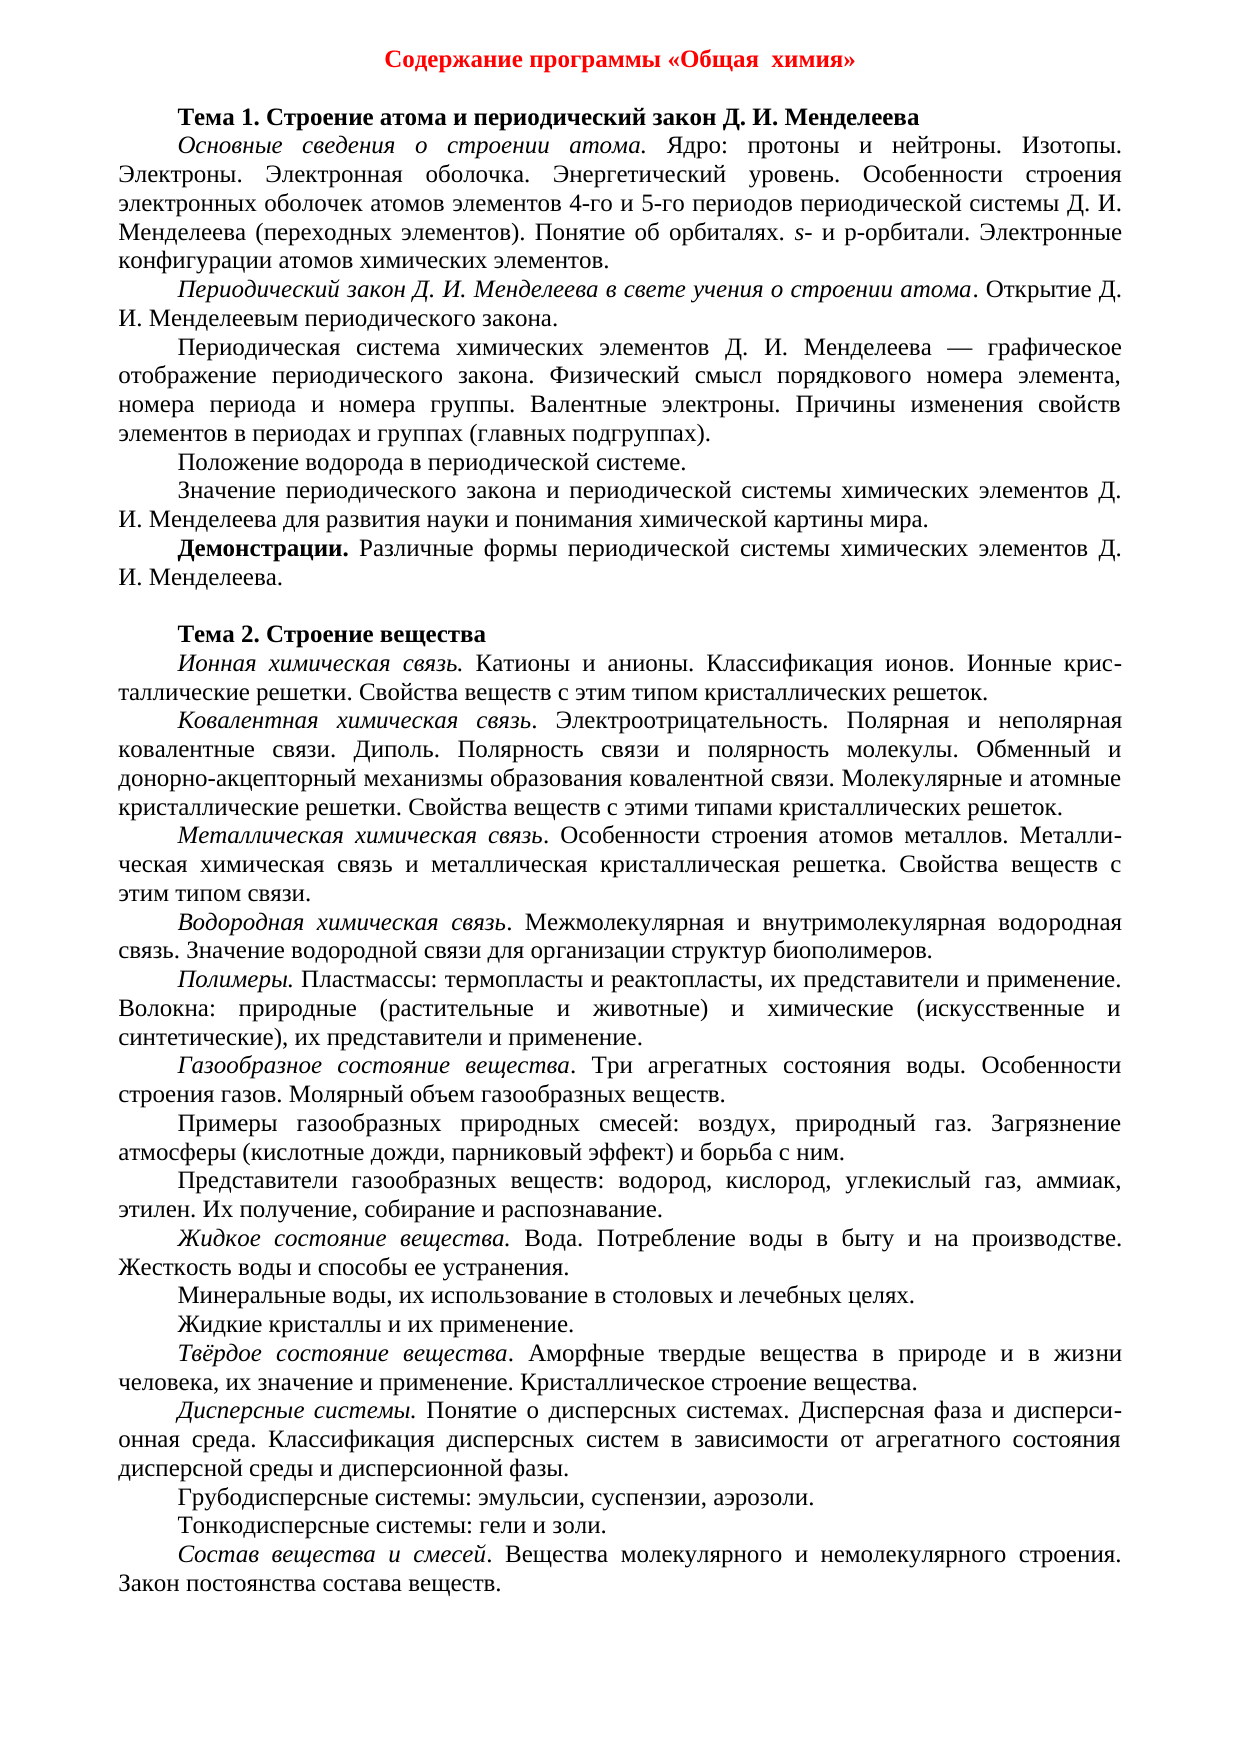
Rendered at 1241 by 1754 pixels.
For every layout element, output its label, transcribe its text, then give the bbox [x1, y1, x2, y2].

text Представители газообразных веществ: водород, кислород, углекислый газ, аммиак, этилен. Их получение, собирание и распознавание. [118, 1166, 1122, 1223]
text Ковалентная химическая связь. Электроотрицательность. Полярная и неполярная ковалентные связи. Диполь. Полярность связи и полярность молекулы. Обменный и донорно-акцепторный механизмы образования ковалентной связи. Молекулярные и атомные кристаллические решетки. Свойства веществ с этими типами кристаллических решеток. [118, 706, 1122, 821]
text Газообразное состояние вещества. Три агрегатных состояния воды. Особенности строения газов. Молярный объем газообразных веществ. [118, 1051, 1122, 1108]
text Водородная химическая связь. Межмолекулярная и внутримолекулярная водородная связь. Значение водородной связи для организации структур биополимеров. [118, 907, 1122, 964]
text Содержание программы «Общая химия» [118, 44, 1122, 73]
text Грубодисперсные системы: эмульсии, суспензии, аэрозоли. [118, 1482, 1122, 1511]
text Основные сведения о строении атома. Ядро: протоны и нейтроны. Изотопы. Электроны. Электронная оболочка. Энергетический уровень. Особенности строения электронных оболочек атомов элементов 4-го и 5-го периодов периодической системы Д. И. Менделеева (переходных элементов). Понятие об орбиталях. s- и р-орбитали. Электронные конфигурации атомов химических элементов. [118, 131, 1122, 274]
text Демонстрации. Различные формы периодической системы химических элементов Д. И. Менделеева. [118, 533, 1122, 591]
text Тема 2. Строение вещества [118, 619, 1122, 648]
text Тонкодисперсные системы: гели и золи. [118, 1511, 1122, 1539]
text Минеральные воды, их использование в столовых и лечебных целях. [118, 1281, 1122, 1309]
text Периодический закон Д. И. Менделеева в свете учения о строении атома. Открытие Д. И. Менделеевым периодического закона. [118, 274, 1122, 332]
text Периодическая система химических элементов Д. И. Менделеева — графическое отображение периодического закона. Физический смысл порядкового номера элемента, номера периода и номера группы. Валентные электроны. Причины изменения свойств элементов в периодах и группах (главных подгруппах). [118, 332, 1122, 447]
text Примеры газообразных природных смесей: воздух, природный газ. Загрязнение атмосферы (кислотные дожди, парниковый эффект) и борьба с ним. [118, 1108, 1122, 1166]
text Жидкое состояние вещества. Вода. Потребление воды в быту и на производстве. Жесткость воды и способы ее устранения. [118, 1223, 1122, 1281]
text Металлическая химическая связь. Особенности строения атомов металлов. Металлическая химическая связь и металлическая кристаллическая решетка. Свойства веществ с этим типом связи. [118, 821, 1122, 907]
text Значение периодического закона и периодической системы химических элементов Д. И. Менделеева для развития науки и понимания химической картины мира. [118, 476, 1122, 533]
text Положение водорода в периодической системе. [118, 447, 1122, 476]
text Жидкие кристаллы и их применение. [118, 1309, 1122, 1338]
text Твёрдое состояние вещества. Аморфные твердые вещества в природе и в жизни человека, их значение и применение. Кристаллическое строение вещества. [118, 1338, 1122, 1396]
text Полимеры. Пластмассы: термопласты и реактопласты, их представители и применение. Волокна: природные (растительные и животные) и химические (искусственные и синтетические), их представители и применение. [118, 964, 1122, 1051]
text Состав вещества и смесей. Вещества молекулярного и немолекулярного строения. Закон постоянства состава веществ. [118, 1539, 1122, 1597]
text Тема 1. Строение атома и периодический закон Д. И. Менделеева [118, 102, 1122, 131]
text Ионная химическая связь. Катионы и анионы. Классификация ионов. Ионные кристаллические решетки. Свойства веществ с этим типом кристаллических решеток. [118, 648, 1122, 706]
text Дисперсные системы. Понятие о дисперсных системах. Дисперсная фаза и дисперсионная среда. Классификация дисперсных систем в зависимости от агрегатного состояния дисперсной среды и дисперсионной фазы. [118, 1396, 1122, 1482]
